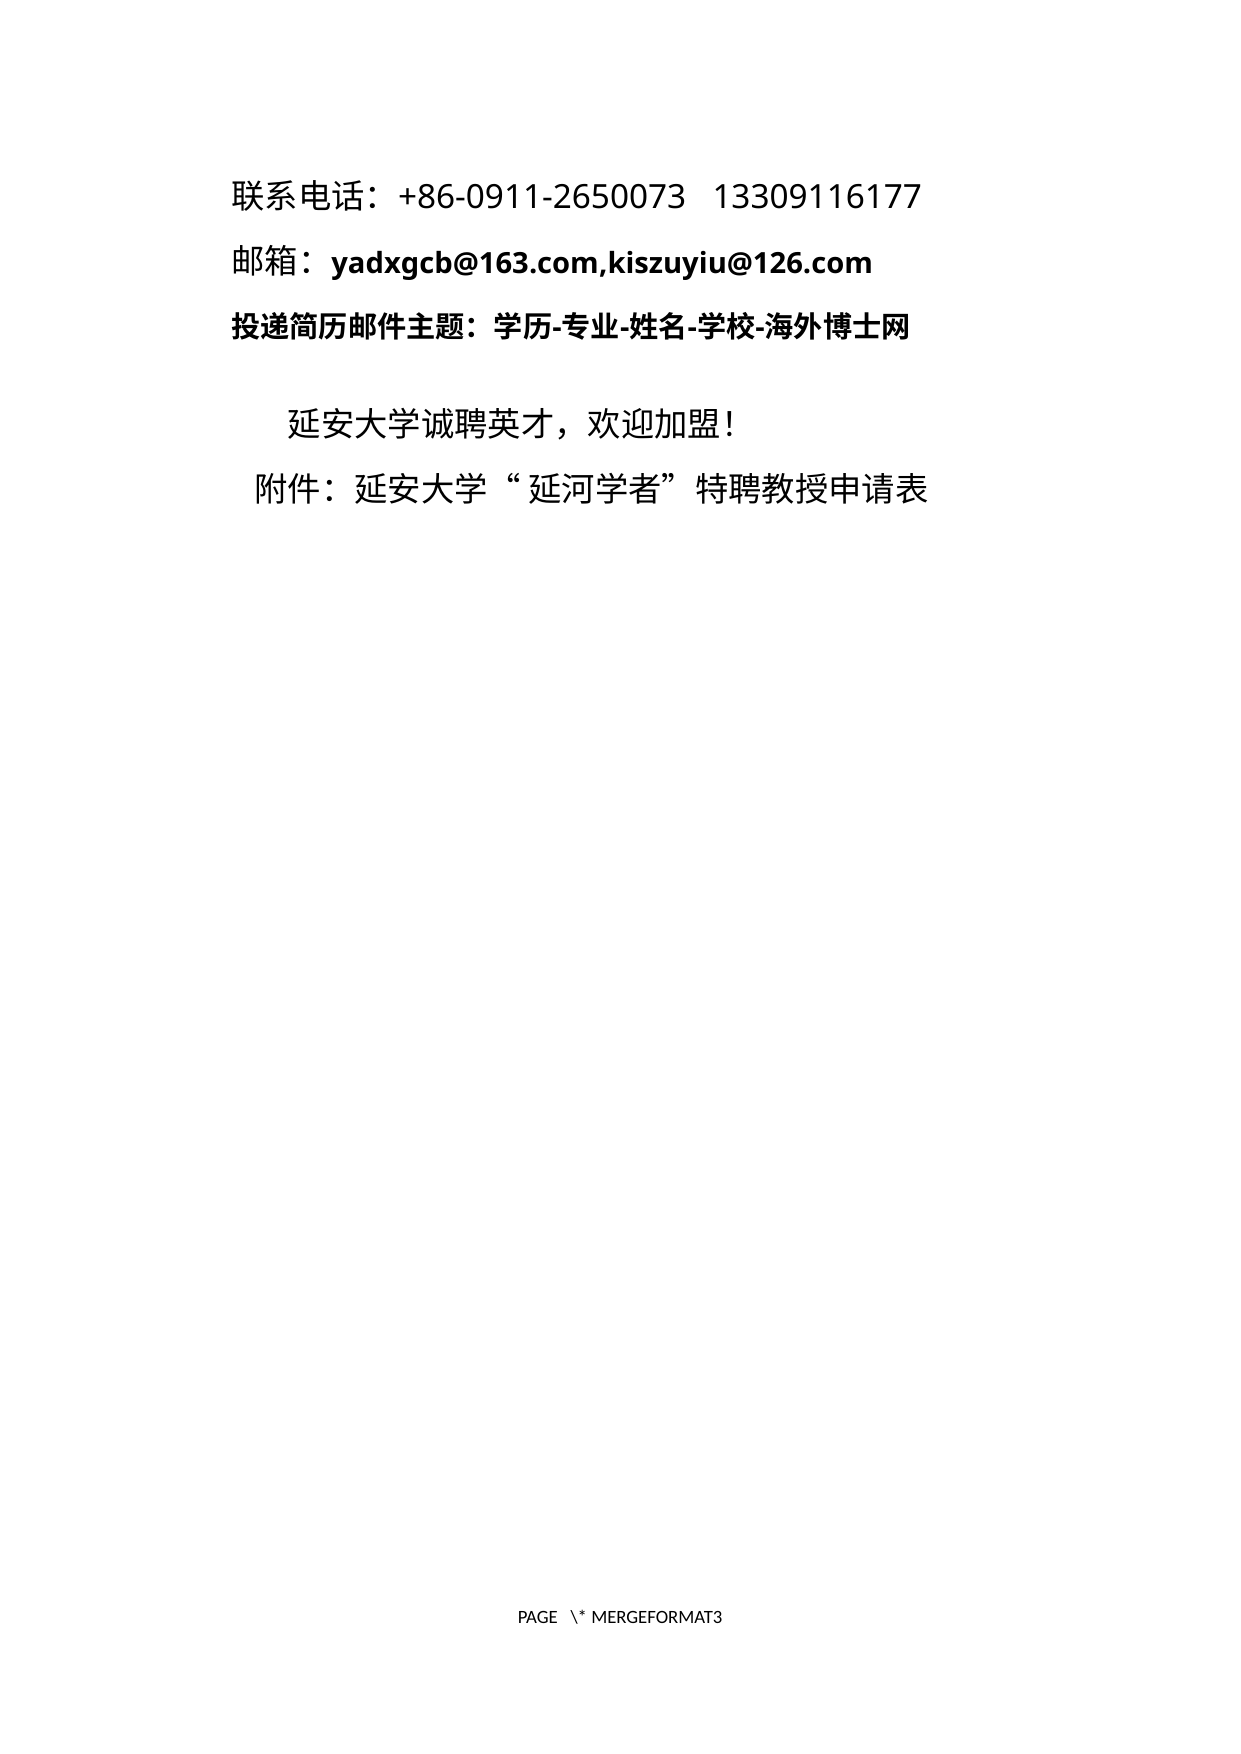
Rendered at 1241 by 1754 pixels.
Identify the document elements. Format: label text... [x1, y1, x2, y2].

text 投递简历邮件主题：学历-专业-姓名-学校-海外博士网 [187, 292, 1053, 357]
text 联系电话：+86-0911-2650073 13309116177 [187, 162, 1053, 227]
text 延安大学诚聘英才，欢迎加盟！ [187, 389, 1053, 454]
text 邮箱：yadxgcb@163.com,kiszuyiu@126.com [187, 227, 1053, 292]
text 附件：延安大学“ 延河学者”特聘教授申请表 [187, 454, 1053, 519]
